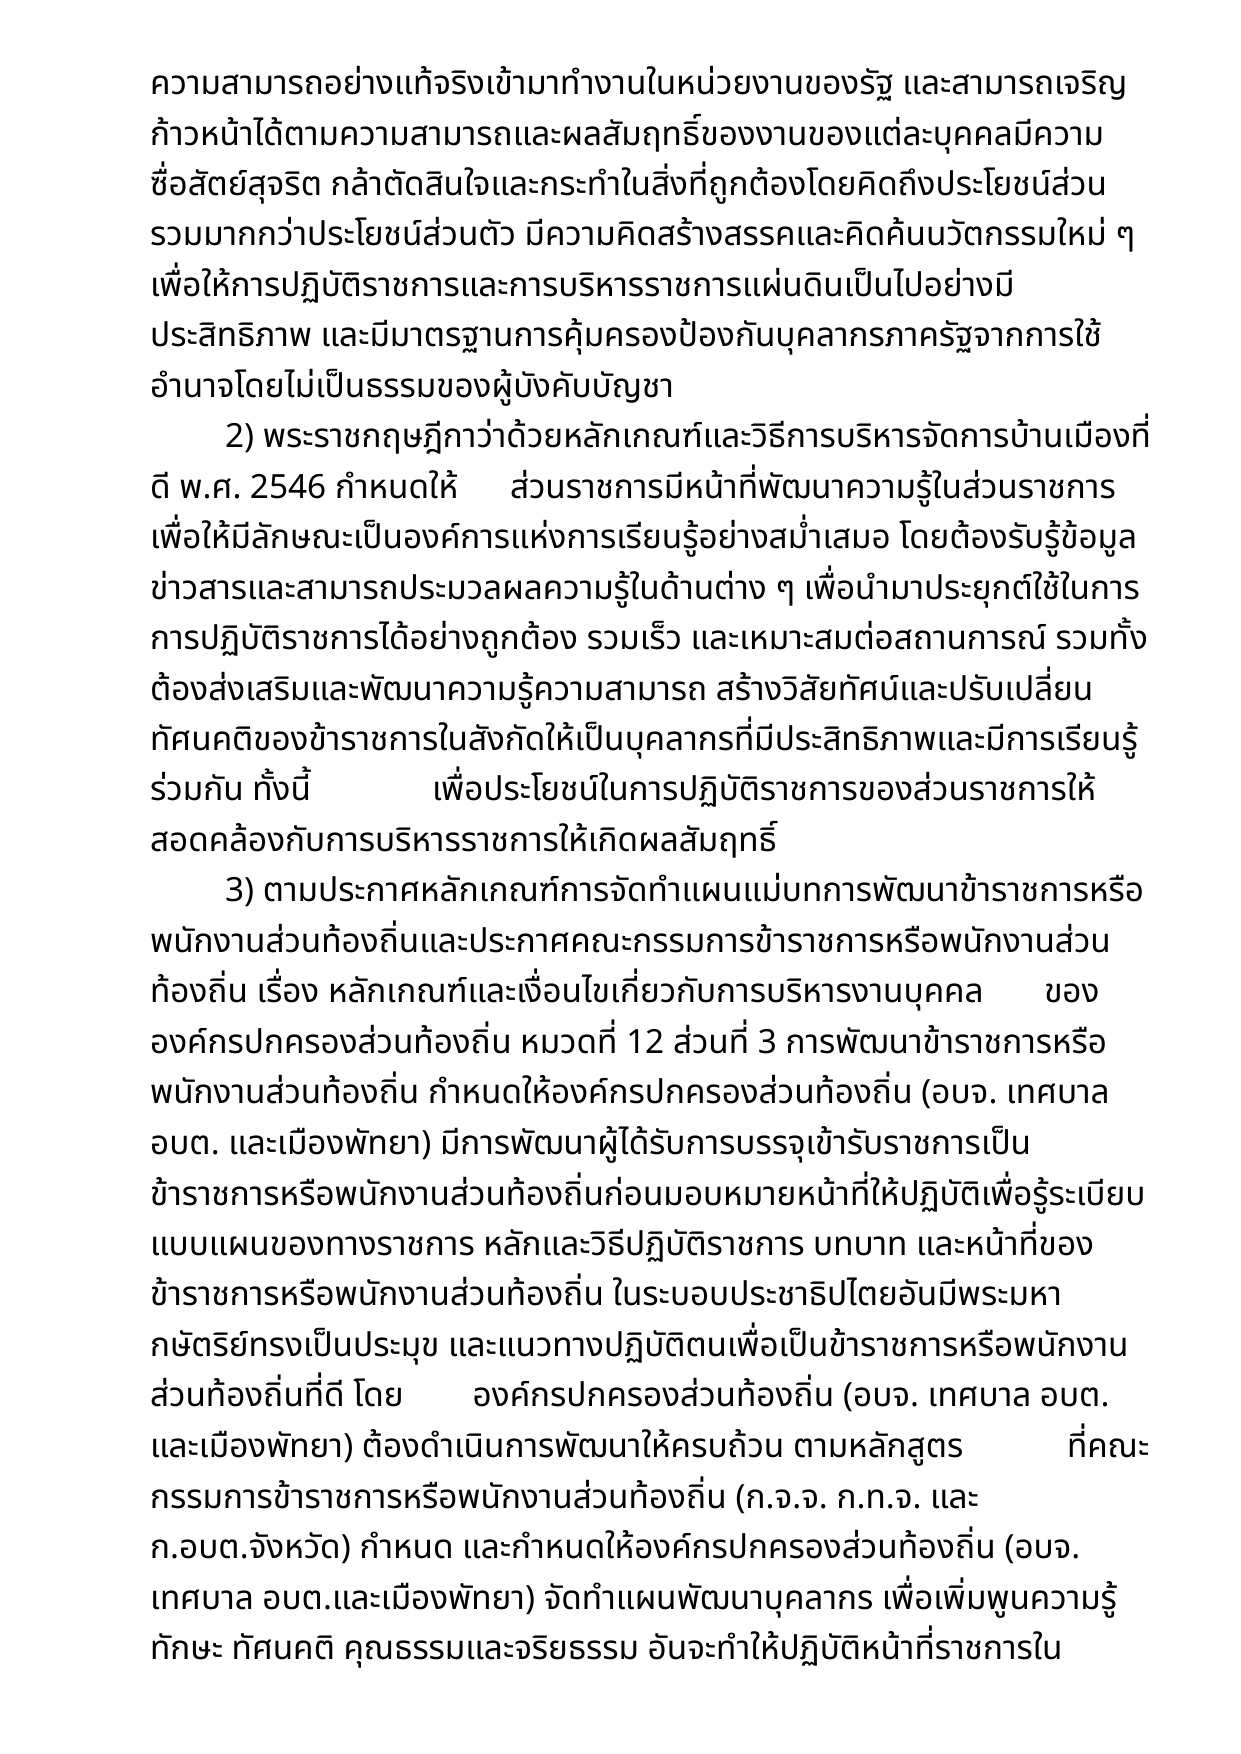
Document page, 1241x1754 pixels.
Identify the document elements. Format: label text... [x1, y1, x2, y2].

text 2) พระราชกฤษฎีกาว่าด้วยหลักเกณฑ์และวิธีการบริหารจัดการบ้านเมืองที่ดี พ.ศ. 2546 กำหนดให้ ส่วนราชการมีหน้าที่พัฒนาความรู้ในส่วนราชการ เพื่อให้มีลักษณะเป็นองค์การแห่งการเรียนรู้อย่างสม่ำเสมอ โดยต้องรับรู้ข้อมูลข่าวสารและสามารถประมวลผลความรู้ในด้านต่าง ๆ เพื่อนำมาประยุกต์ใช้ในการการปฏิบัติราชการได้อย่างถูกต้อง รวมเร็ว และเหมาะสมต่อสถานการณ์ รวมทั้งต้องส่งเสริมและพัฒนาความรู้ความสามารถ สร้างวิสัยทัศน์และปรับเปลี่ยนทัศนคติของข้าราชการในสังกัดให้เป็นบุคลากรที่มีประสิทธิภาพและมีการเรียนรู้ร่วมกัน ทั้งนี้ เพื่อประโยชน์ในการปฏิบัติราชการของส่วนราชการให้สอดคล้องกับการบริหารราชการให้เกิดผลสัมฤทธิ์ [150, 412, 1152, 866]
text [150, 866, 1152, 1675]
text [150, 59, 1152, 412]
